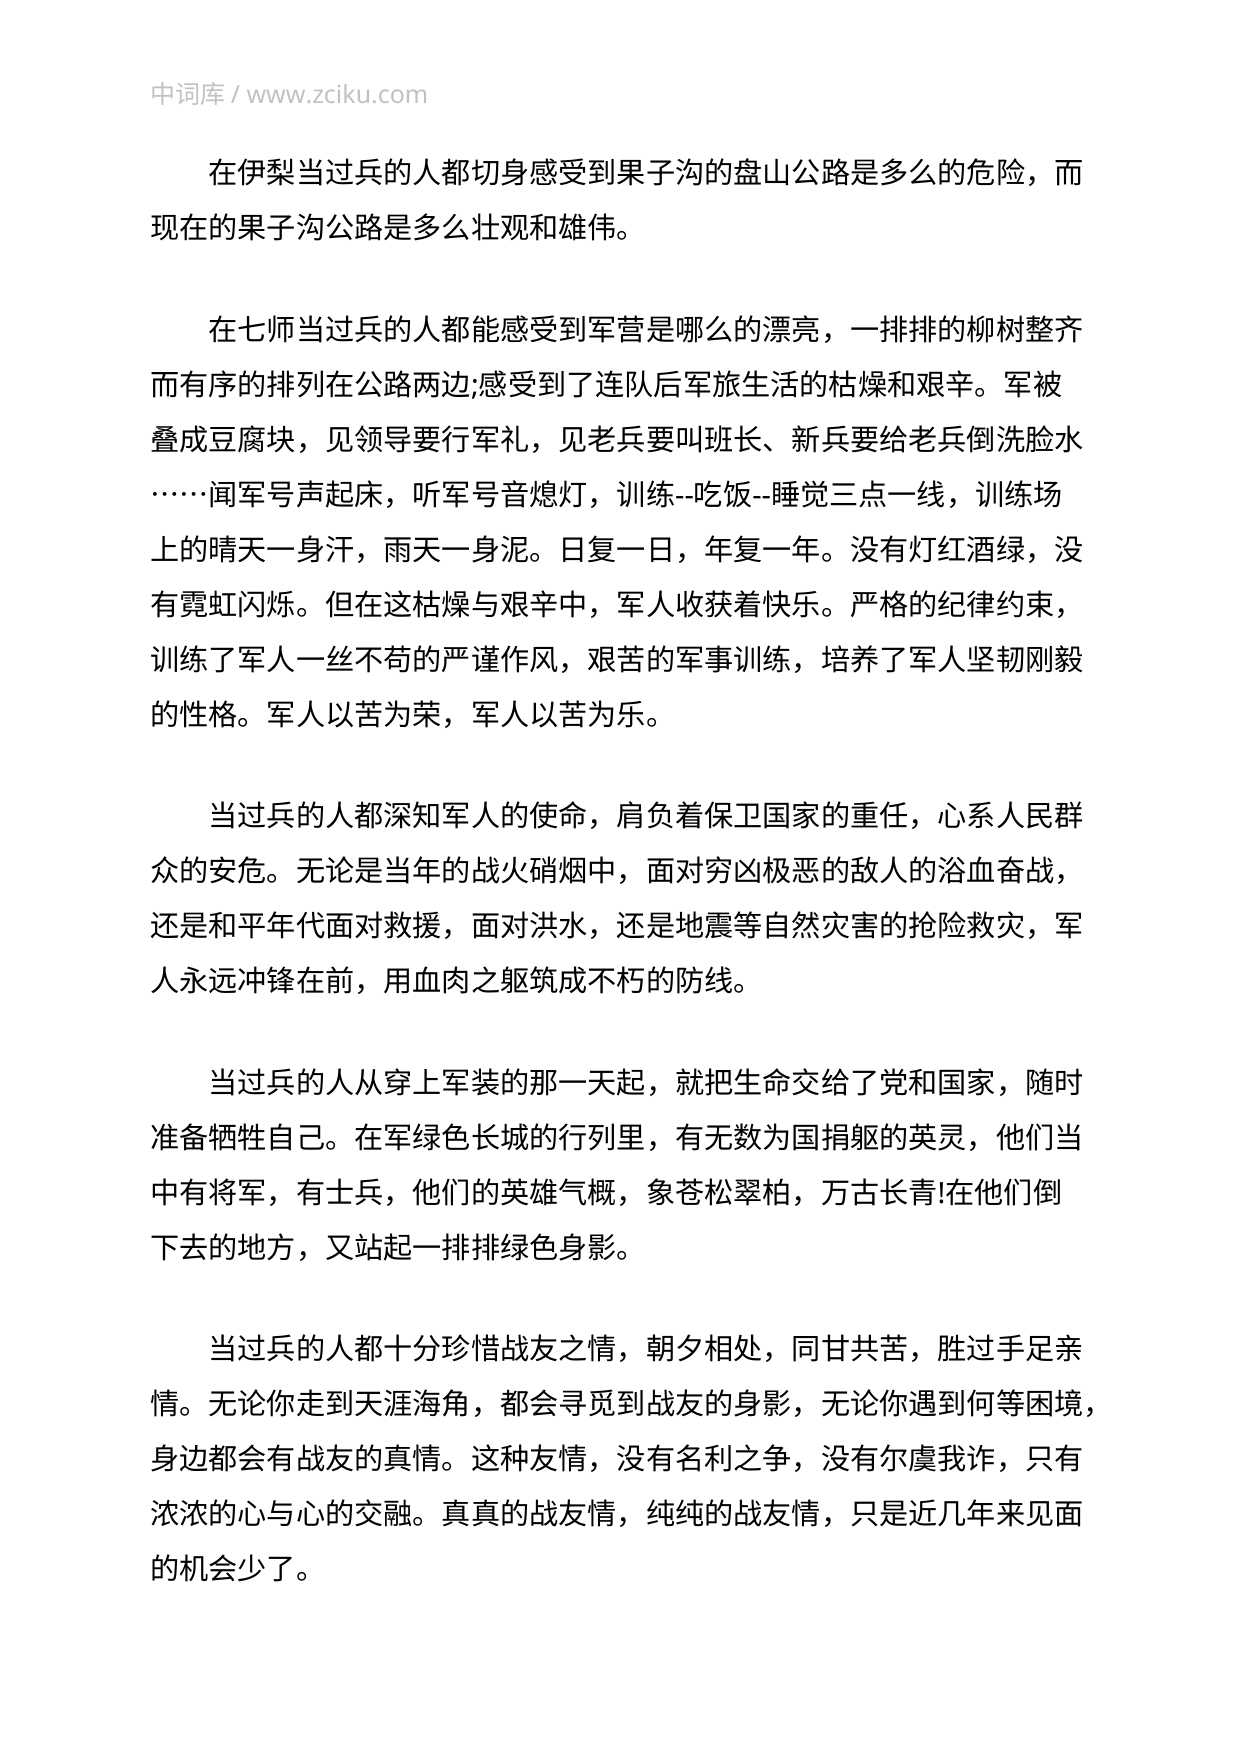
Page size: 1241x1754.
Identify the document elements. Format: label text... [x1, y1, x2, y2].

text 当过兵的人都十分珍惜战友之情，朝夕相处，同甘共苦，胜过手足亲情。无论你走到天涯海角，都会寻觅到战友的身影，无论你遇到何等困境，身边都会有战友的真情。这种友情，没有名利之争，没有尔虞我诈，只有浓浓的心与心的交融。真真的战友情，纯纯的战友情，只是近几年来见面的机会少了。 [150, 1326, 1090, 1588]
text 在伊梨当过兵的人都切身感受到果子沟的盘山公路是多么的危险，而现在的果子沟公路是多么壮观和雄伟。 [150, 150, 1090, 247]
text 当过兵的人从穿上军装的那一天起，就把生命交给了党和国家，随时准备牺牲自己。在军绿色长城的行列里，有无数为国捐躯的英灵，他们当中有将军，有士兵，他们的英雄气概，象苍松翠柏，万古长青!在他们倒下去的地方，又站起一排排绿色身影。 [150, 1059, 1090, 1266]
text 当过兵的人都深知军人的使命，肩负着保卫国家的重任，心系人民群众的安危。无论是当年的战火硝烟中，面对穷凶极恶的敌人的浴血奋战，还是和平年代面对救援，面对洪水，还是地震等自然灾害的抢险救灾，军人永远冲锋在前，用血肉之躯筑成不朽的防线。 [150, 793, 1090, 1000]
text 在七师当过兵的人都能感受到军营是哪么的漂亮，一排排的柳树整齐而有序的排列在公路两边;感受到了连队后军旅生活的枯燥和艰辛。军被叠成豆腐块，见领导要行军礼，见老兵要叫班长、新兵要给老兵倒洗脸水……闻军号声起床，听军号音熄灯，训练--吃饭--睡觉三点一线，训练场上的晴天一身汗，雨天一身泥。日复一日，年复一年。没有灯红酒绿，没有霓虹闪烁。但在这枯燥与艰辛中，军人收获着快乐。严格的纪律约束，训练了军人一丝不苟的严谨作风，艰苦的军事训练，培养了军人坚韧刚毅的性格。军人以苦为荣，军人以苦为乐。 [150, 307, 1090, 733]
